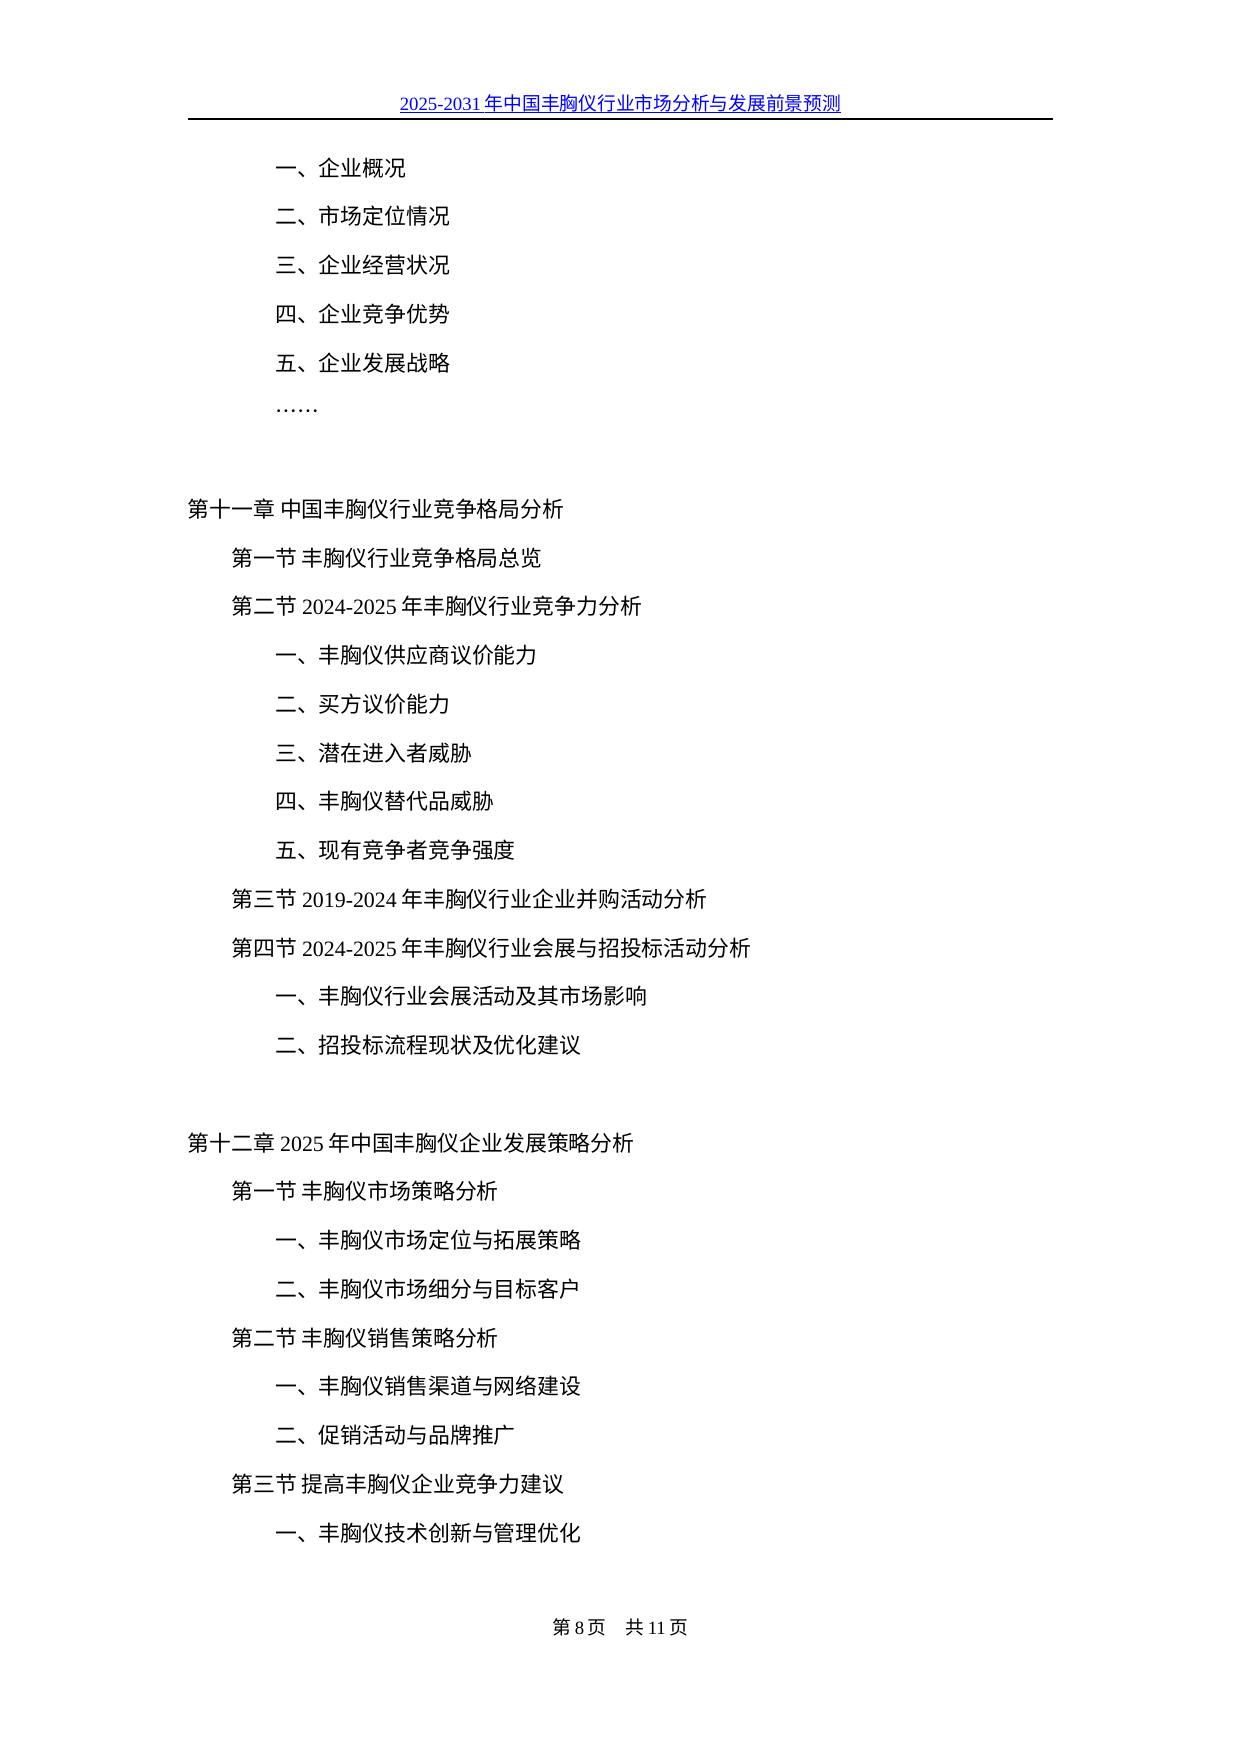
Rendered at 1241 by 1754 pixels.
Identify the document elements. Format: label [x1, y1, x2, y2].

text [187, 150, 1053, 1548]
